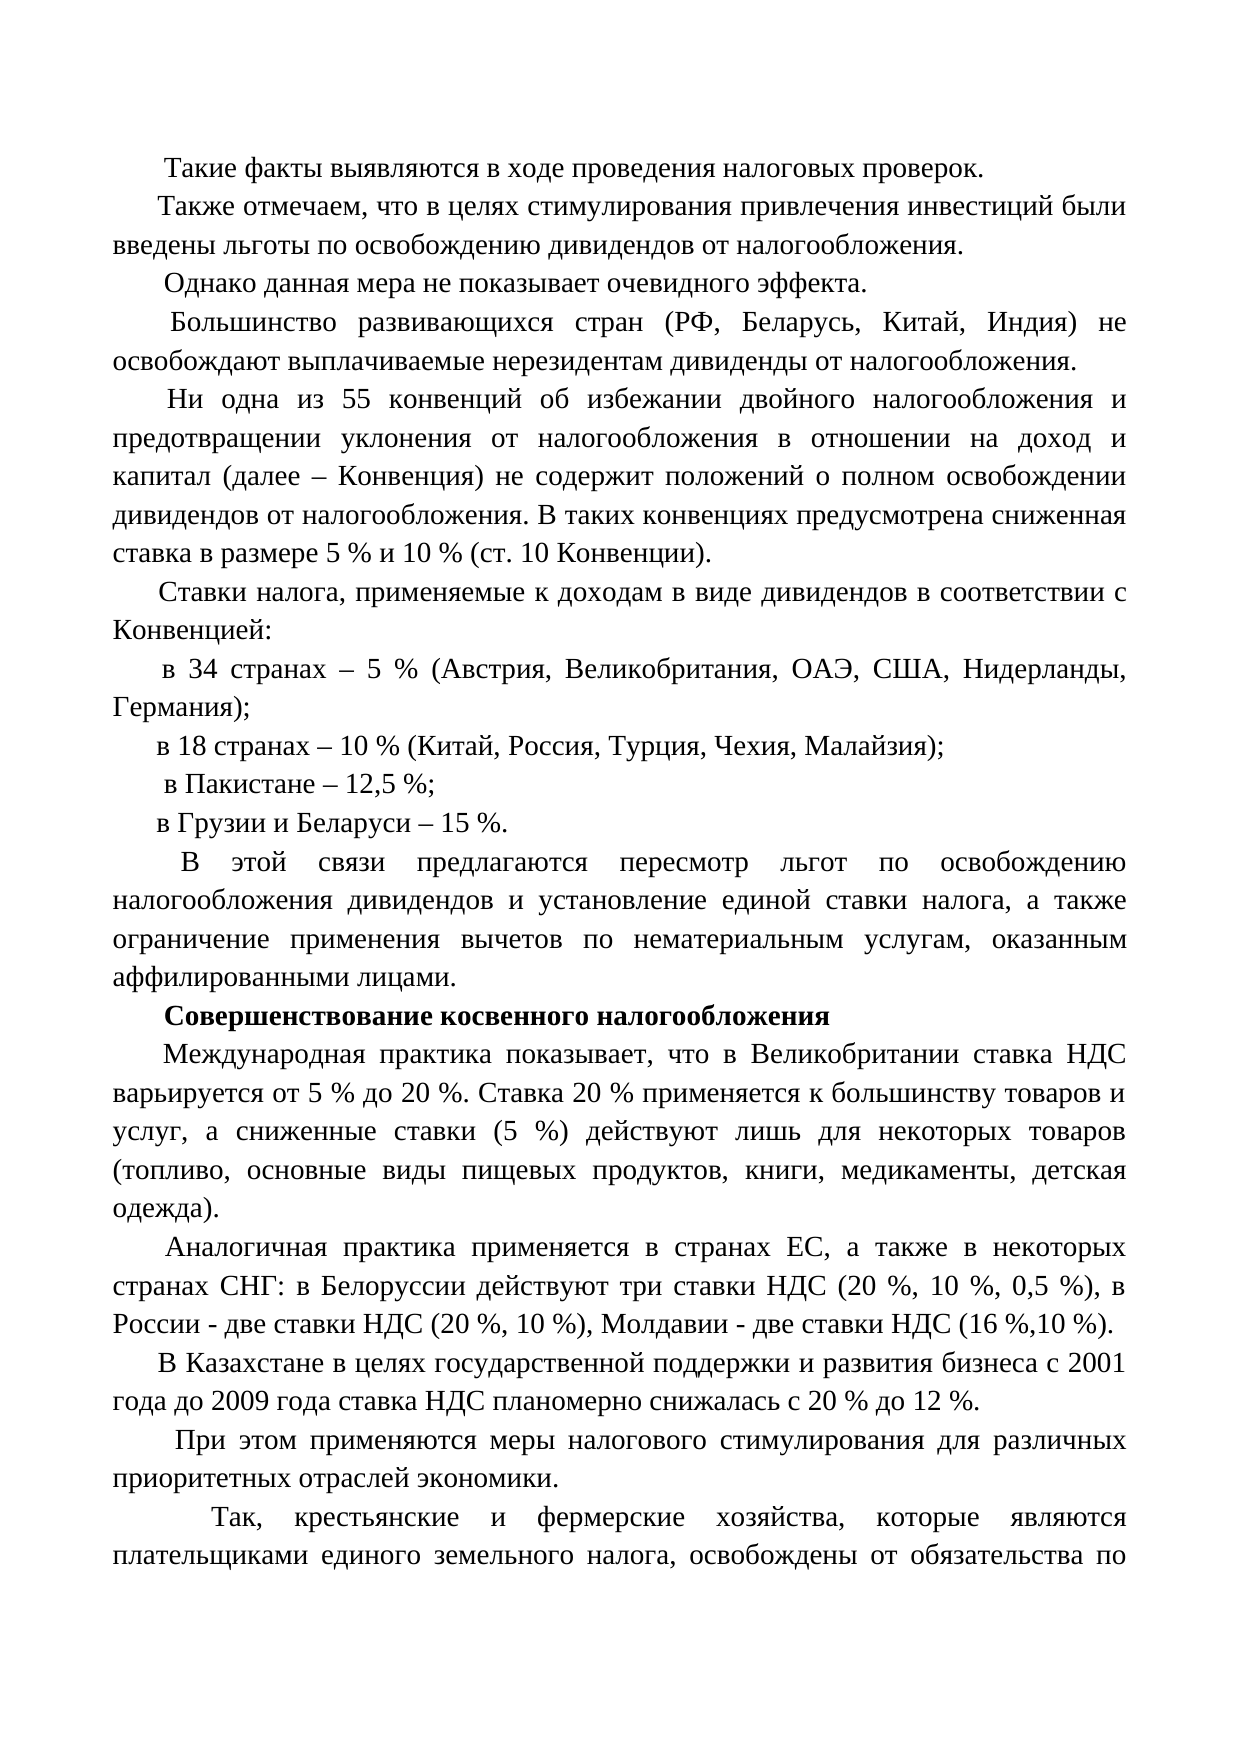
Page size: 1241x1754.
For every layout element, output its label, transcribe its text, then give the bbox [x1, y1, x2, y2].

text При этом применяются меры налогового стимулирования для различных приоритетных отраслей экономики. [112, 1422, 1128, 1494]
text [112, 1499, 1128, 1571]
text Однако данная мера не показывает очевидного эффекта. [112, 266, 1128, 299]
text Также отмечаем, что в целях стимулирования привлечения инвестиций были введены льготы по освобождению дивидендов от налогообложения. [112, 188, 1128, 261]
text в Грузии и Беларуси – 15 %. [112, 805, 1128, 839]
text Ставки налога, применяемые к доходам в виде дивидендов в соответствии с Конвенцией: [112, 574, 1128, 646]
text в 18 странах – 10 % (Китай, Россия, Турция, Чехия, Малайзия); [112, 728, 1128, 762]
text Большинство развивающихся стран (РФ, Беларусь, Китай, Индия) не освобождают выплачиваемые нерезидентам дивиденды от налогообложения. [112, 304, 1128, 376]
text В Казахстане в целях государственной поддержки и развития бизнеса с 2001 года до 2009 года ставка НДС планомерно снижалась с 20 % до 12 %. [112, 1345, 1128, 1417]
text Ни одна из 55 конвенций об избежании двойного налогообложения и предотвращении уклонения от налогообложения в отношении на доход и капитал (далее – Конвенция) не содержит положений о полном освобождении дивидендов от налогообложения. В таких конвенциях предусмотрена сниженная ставка в размере 5 % и 10 % (ст. 10 Конвенции). [112, 381, 1128, 569]
text Совершенствование косвенного налогообложения [112, 998, 1128, 1031]
text В этой связи предлагаются пересмотр льгот по освобождению налогообложения дивидендов и установление единой ставки налога, а также ограничение применения вычетов по нематериальным услугам, оказанным аффилированными лицами. [112, 844, 1128, 993]
text в Пакистане – 12,5 %; [112, 767, 1128, 800]
text Такие факты выявляются в ходе проведения налоговых проверок. [112, 150, 1128, 183]
text Международная практика показывает, что в Великобритании ставка НДС варьируется от 5 % до 20 %. Ставка 20 % применяется к большинству товаров и услуг, а сниженные ставки (5 %) действуют лишь для некоторых товаров (топливо, основные виды пищевых продуктов, книги, медикаменты, детская одежда). [112, 1036, 1128, 1224]
text Аналогичная практика применяется в странах ЕС, а также в некоторых странах СНГ: в Белоруссии действуют три ставки НДС (20 %, 10 %, 0,5 %), в России - две ставки НДС (20 %, 10 %), Молдавии - две ставки НДС (16 %,10 %). [112, 1229, 1128, 1340]
text в 34 странах – 5 % (Австрия, Великобритания, ОАЭ, США, Нидерланды, Германия); [112, 651, 1128, 723]
